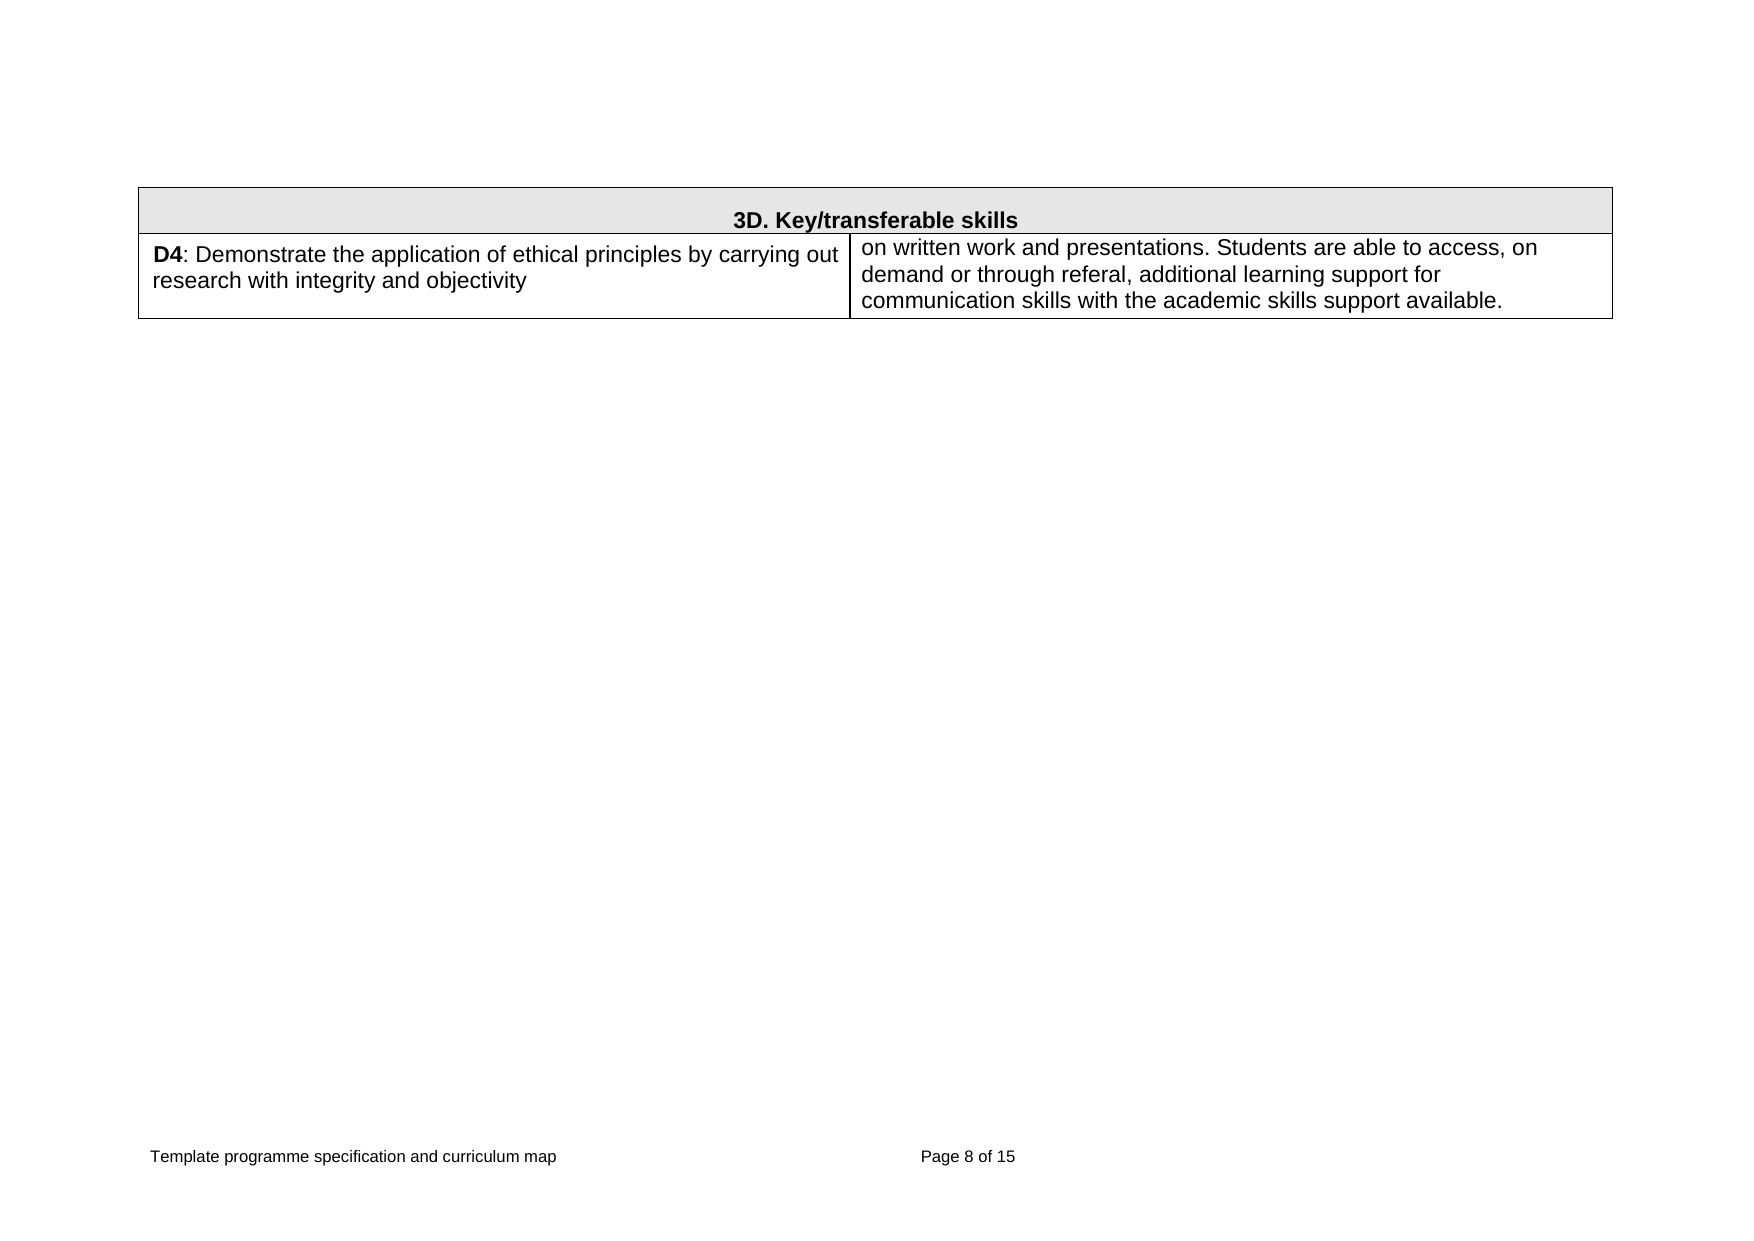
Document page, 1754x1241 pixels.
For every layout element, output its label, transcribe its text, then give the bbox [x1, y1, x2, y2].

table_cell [851, 234, 1612, 318]
table_header 3D. Key/transferable skills [139, 188, 1612, 233]
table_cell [139, 234, 849, 318]
